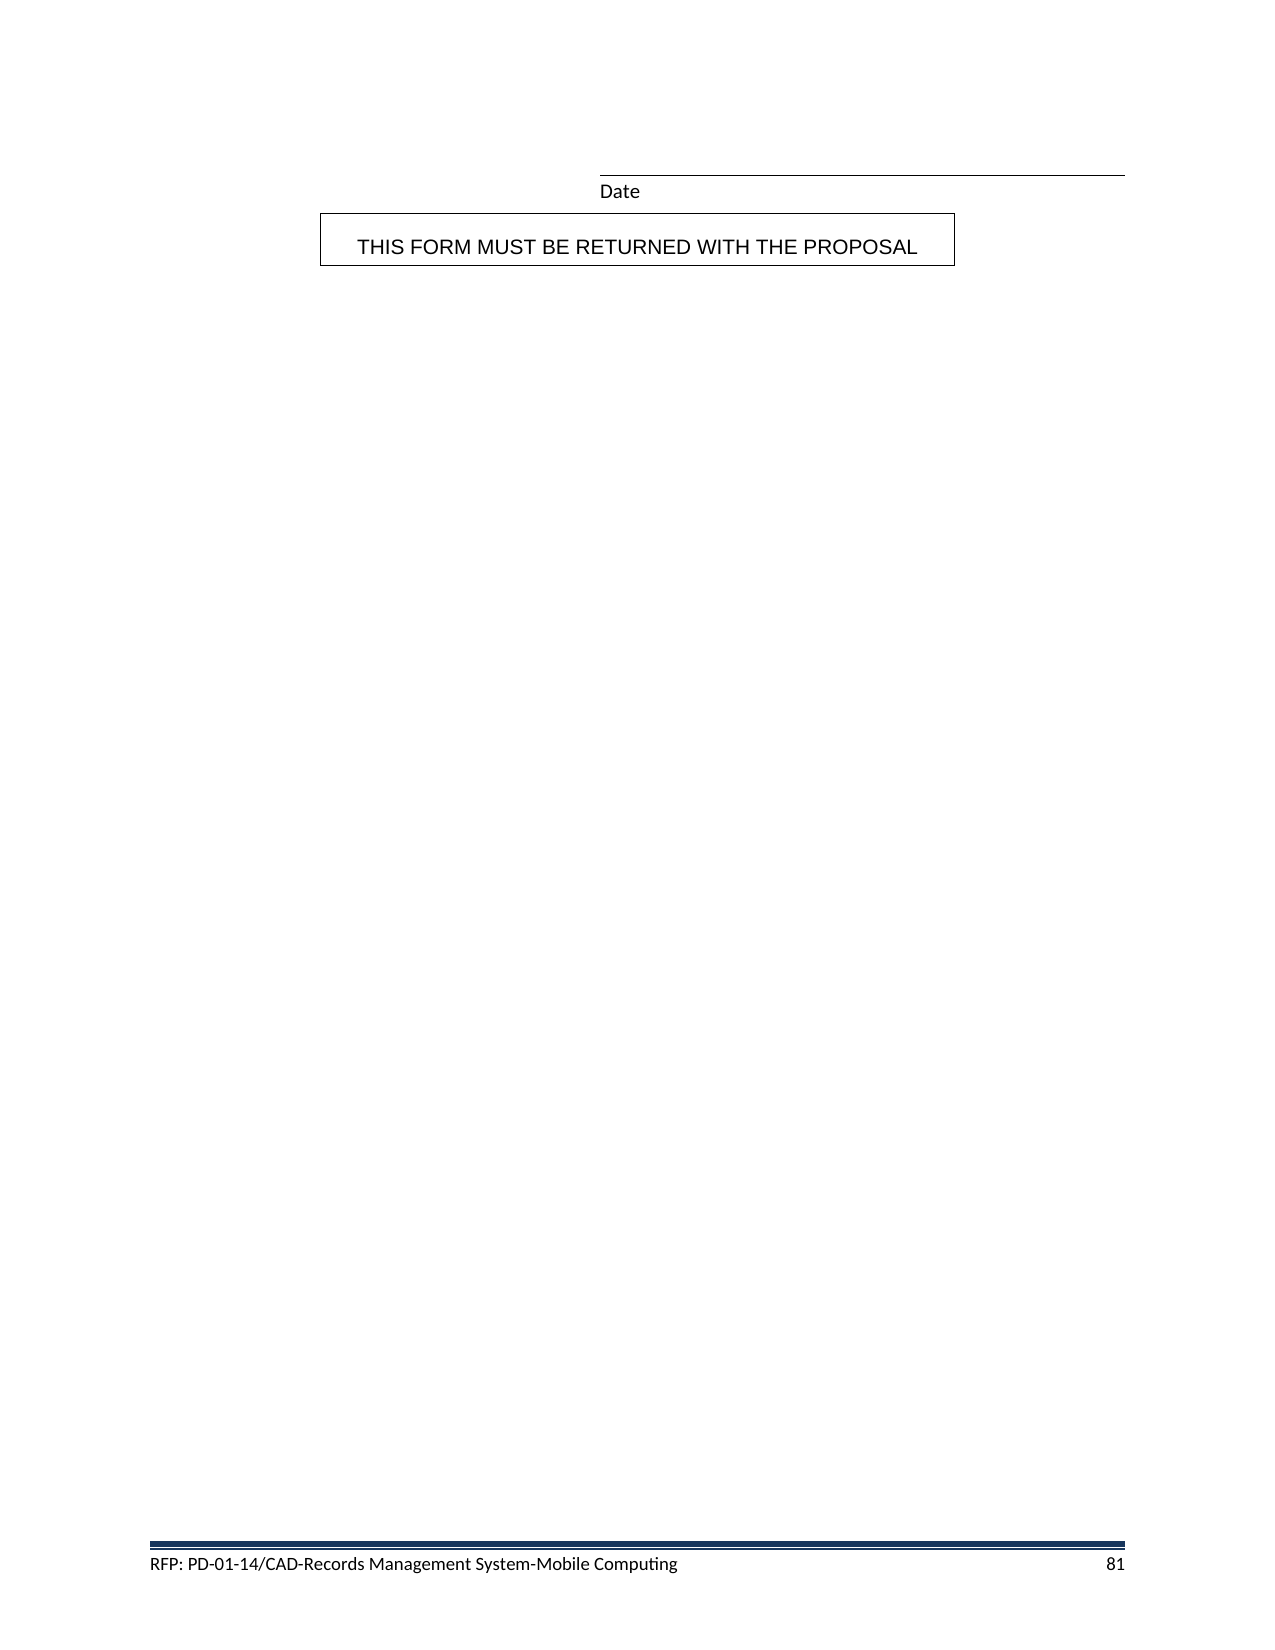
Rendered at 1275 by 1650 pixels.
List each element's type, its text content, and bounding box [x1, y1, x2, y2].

text Date [150, 179, 1125, 204]
text Intentionally Left Blank [150, 204, 1125, 227]
